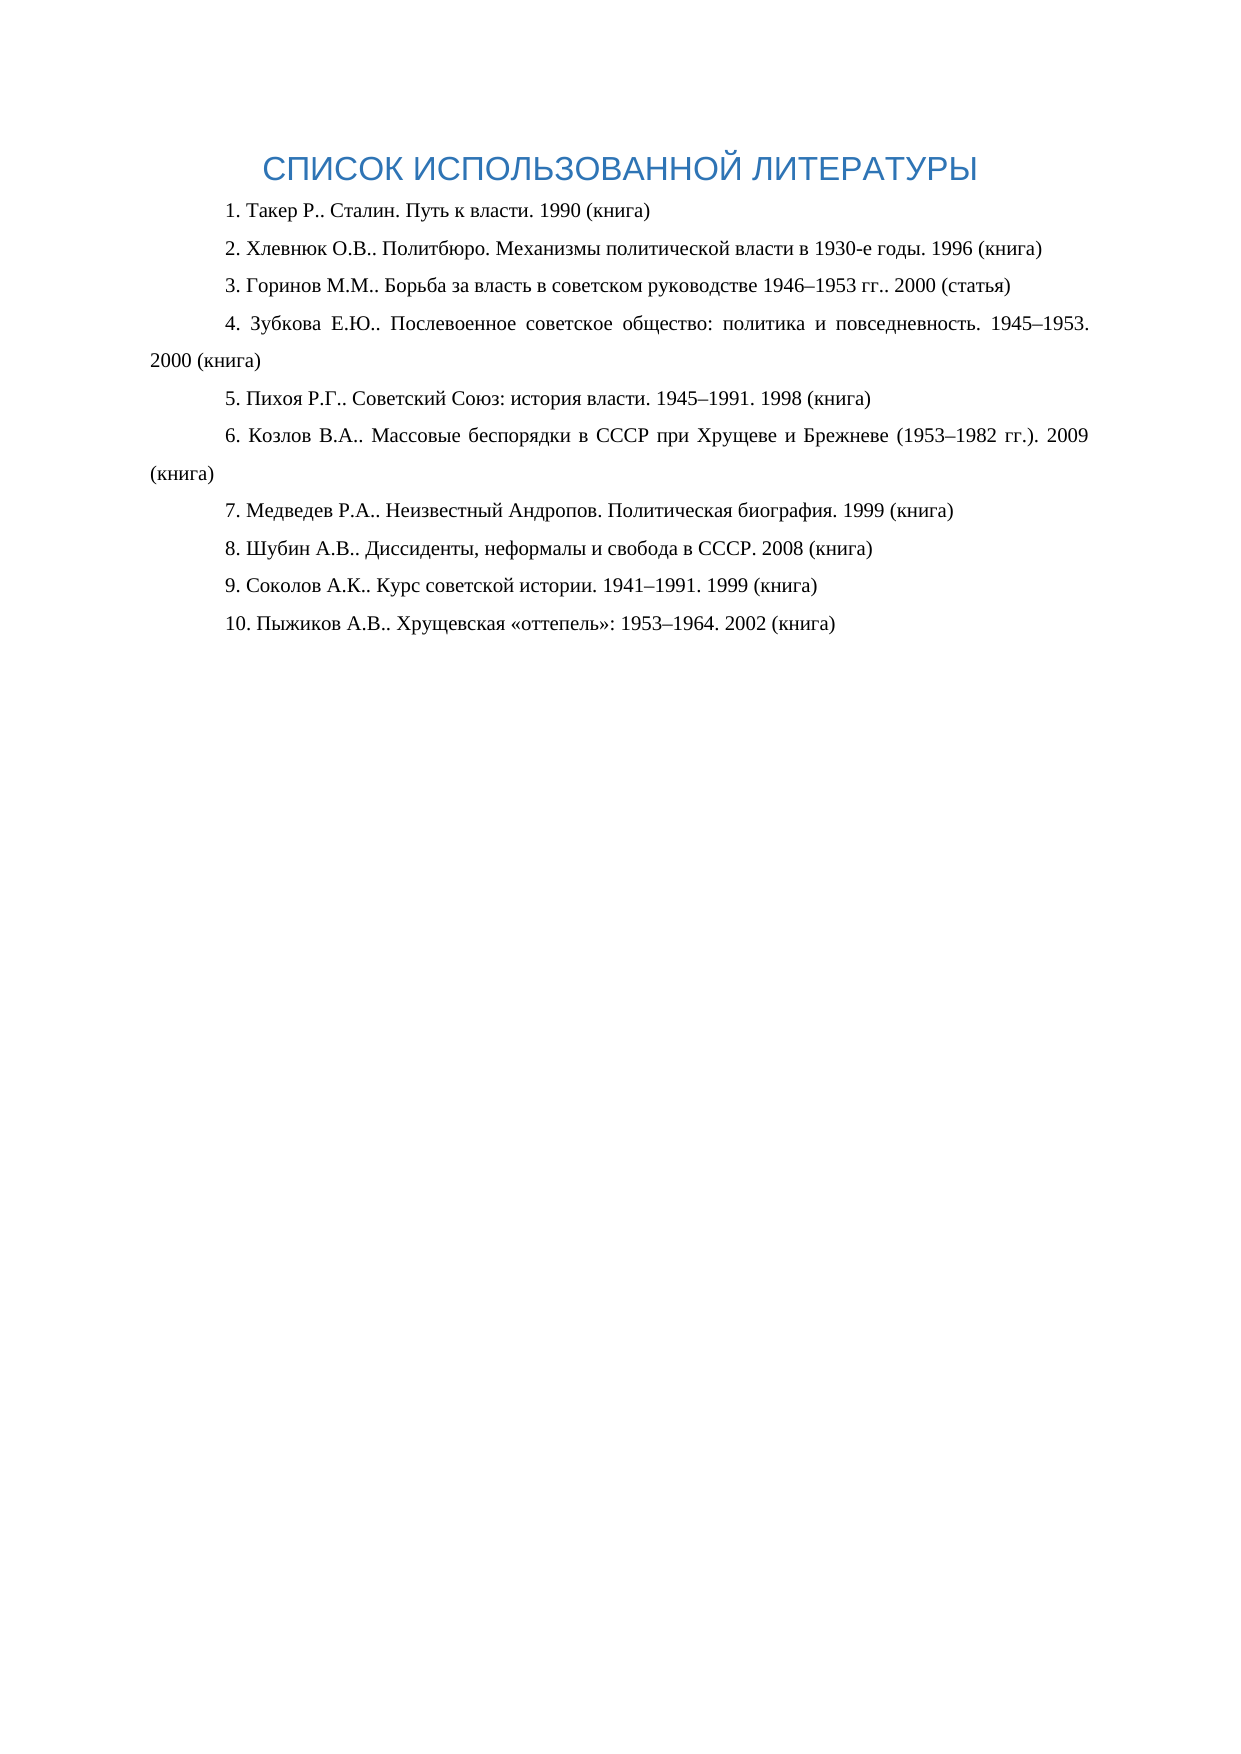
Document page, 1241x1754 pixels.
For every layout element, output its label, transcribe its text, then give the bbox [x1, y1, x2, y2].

text 1. Такер Р.. Сталин. Путь к власти. 1990 (книга) [150, 187, 1090, 225]
text 10. Пыжиков А.В.. Хрущевская «оттепель»: 1953–1964. 2002 (книга) [150, 600, 1090, 637]
text 3. Горинов М.М.. Борьба за власть в советском руководстве 1946–1953 гг.. 2000 (статья) [150, 262, 1090, 300]
text 5. Пихоя Р.Г.. Советский Союз: история власти. 1945–1991. 1998 (книга) [150, 375, 1090, 412]
text 9. Соколов А.К.. Курс советской истории. 1941–1991. 1999 (книга) [150, 562, 1090, 600]
text 8. Шубин А.В.. Диссиденты, неформалы и свобода в СССР. 2008 (книга) [150, 525, 1090, 562]
text 2. Хлевнюк О.В.. Политбюро. Механизмы политической власти в 1930-е годы. 1996 (книга) [150, 225, 1090, 262]
text 4. Зубкова Е.Ю.. Послевоенное советское общество: политика и повседневность. 1945–1953. 2000 (книга) [150, 300, 1090, 375]
text 7. Медведев Р.А.. Неизвестный Андропов. Политическая биография. 1999 (книга) [150, 487, 1090, 525]
text 6. Козлов В.А.. Массовые беспорядки в СССР при Хрущеве и Брежневе (1953–1982 гг.). 2009 (книга) [150, 412, 1090, 487]
subtitle СПИСОК ИСПОЛЬЗОВАННОЙ ЛИТЕРАТУРЫ [150, 150, 1090, 187]
